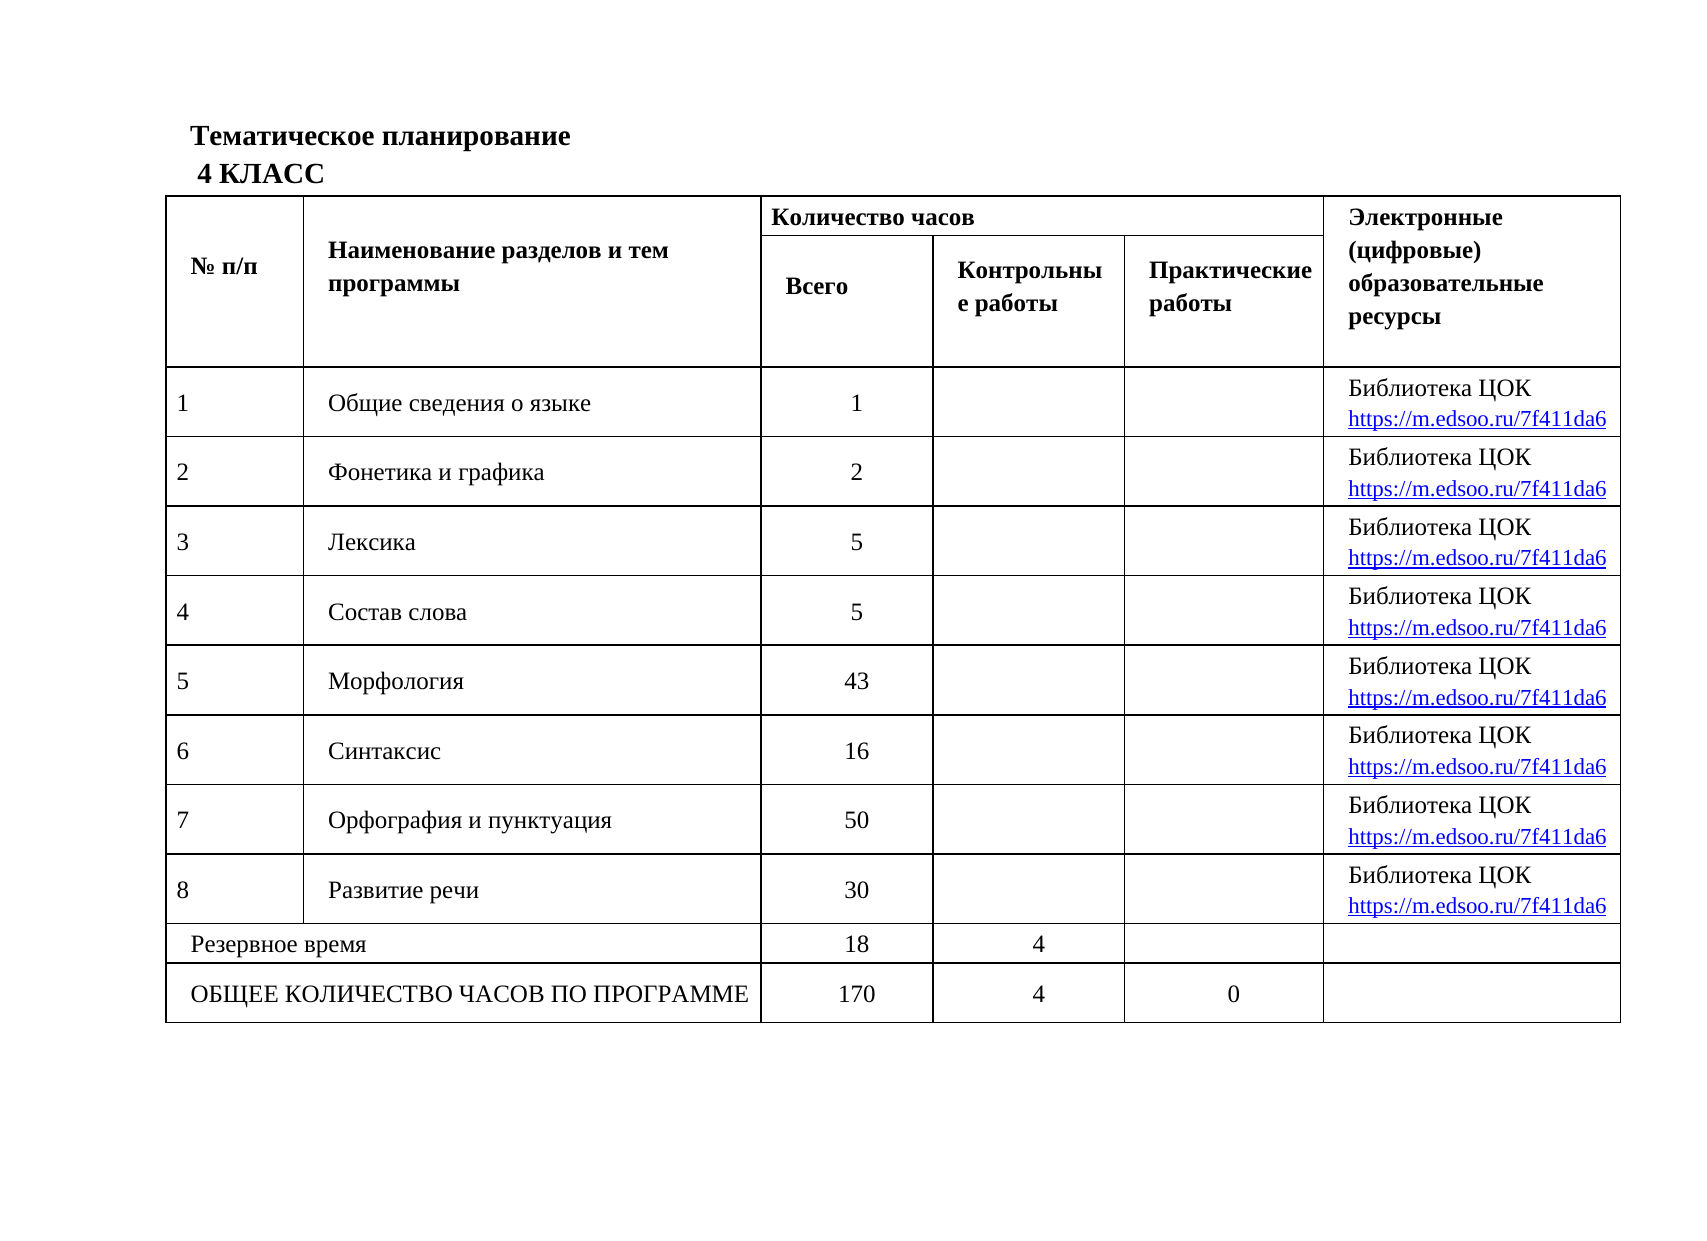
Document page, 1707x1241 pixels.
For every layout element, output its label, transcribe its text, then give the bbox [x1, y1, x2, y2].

table_cell Библиотека ЦОК https://m.edsoo.ru/7f411da6 [1324, 437, 1620, 505]
table_cell Всего [762, 236, 932, 366]
table_cell 4 [934, 924, 1124, 962]
table_cell 8 [167, 855, 303, 923]
table_cell [1125, 437, 1323, 505]
table_cell [1125, 507, 1323, 575]
table_cell [1125, 855, 1323, 923]
table_cell [934, 716, 1124, 783]
table_cell [934, 368, 1124, 436]
table_cell [1324, 964, 1620, 1021]
table_cell Библиотека ЦОК https://m.edsoo.ru/7f411da6 [1324, 855, 1620, 923]
table_cell Лексика [304, 507, 760, 575]
table_cell Библиотека ЦОК https://m.edsoo.ru/7f411da6 [1324, 785, 1620, 853]
table_cell [934, 437, 1124, 505]
table_cell 5 [762, 507, 932, 575]
table_cell 1 [762, 368, 932, 436]
table_cell 5 [167, 646, 303, 714]
table_cell Библиотека ЦОК https://m.edsoo.ru/7f411da6 [1324, 576, 1620, 644]
table_cell [1125, 924, 1323, 962]
table_cell Резервное время [167, 924, 760, 962]
table_cell 43 [762, 646, 932, 714]
table_header № п/п [167, 197, 303, 366]
table_cell Библиотека ЦОК https://m.edsoo.ru/7f411da6 [1324, 368, 1620, 436]
table_cell 0 [1125, 964, 1323, 1021]
table_cell 18 [762, 924, 932, 962]
text 4 КЛАСС [190, 157, 1618, 190]
table_cell Синтаксис [304, 716, 760, 783]
table_cell [934, 576, 1124, 644]
table_cell Фонетика и графика [304, 437, 760, 505]
table_header Количество часов [762, 197, 1323, 234]
table_cell 50 [762, 785, 932, 853]
table_cell Библиотека ЦОК https://m.edsoo.ru/7f411da6 [1324, 716, 1620, 783]
table_cell 2 [167, 437, 303, 505]
table_cell [1125, 576, 1323, 644]
table_cell [934, 785, 1124, 853]
text Тематическое планирование [190, 118, 1618, 152]
table_cell Состав слова [304, 576, 760, 644]
table_cell 2 [762, 437, 932, 505]
table_cell [1125, 785, 1323, 853]
table_cell [934, 855, 1124, 923]
table_cell 7 [167, 785, 303, 853]
table_cell Контрольные работы [934, 236, 1124, 366]
table_header Электронные (цифровые) образовательные ресурсы [1324, 197, 1620, 366]
table_cell 16 [762, 716, 932, 783]
table_cell 4 [934, 964, 1124, 1021]
table_cell 5 [762, 576, 932, 644]
table_cell 1 [167, 368, 303, 436]
table_cell Орфография и пунктуация [304, 785, 760, 853]
table_cell [934, 507, 1124, 575]
table_header Наименование разделов и тем программы [304, 197, 760, 366]
table_cell 30 [762, 855, 932, 923]
table_cell 6 [167, 716, 303, 783]
table_cell Библиотека ЦОК https://m.edsoo.ru/7f411da6 [1324, 646, 1620, 714]
table_cell Библиотека ЦОК https://m.edsoo.ru/7f411da6 [1324, 507, 1620, 575]
table_cell 4 [167, 576, 303, 644]
table_cell 170 [762, 964, 932, 1021]
table_cell 3 [167, 507, 303, 575]
table_cell [1324, 924, 1620, 962]
table_cell [1125, 646, 1323, 714]
table_cell Практические работы [1125, 236, 1323, 366]
table_cell Общие сведения о языке [304, 368, 760, 436]
table_cell ОБЩЕЕ КОЛИЧЕСТВО ЧАСОВ ПО ПРОГРАММЕ [167, 964, 760, 1021]
table_cell Развитие речи [304, 855, 760, 923]
table_cell [1125, 368, 1323, 436]
table_cell [934, 646, 1124, 714]
table_cell [1125, 716, 1323, 783]
table_cell Морфология [304, 646, 760, 714]
